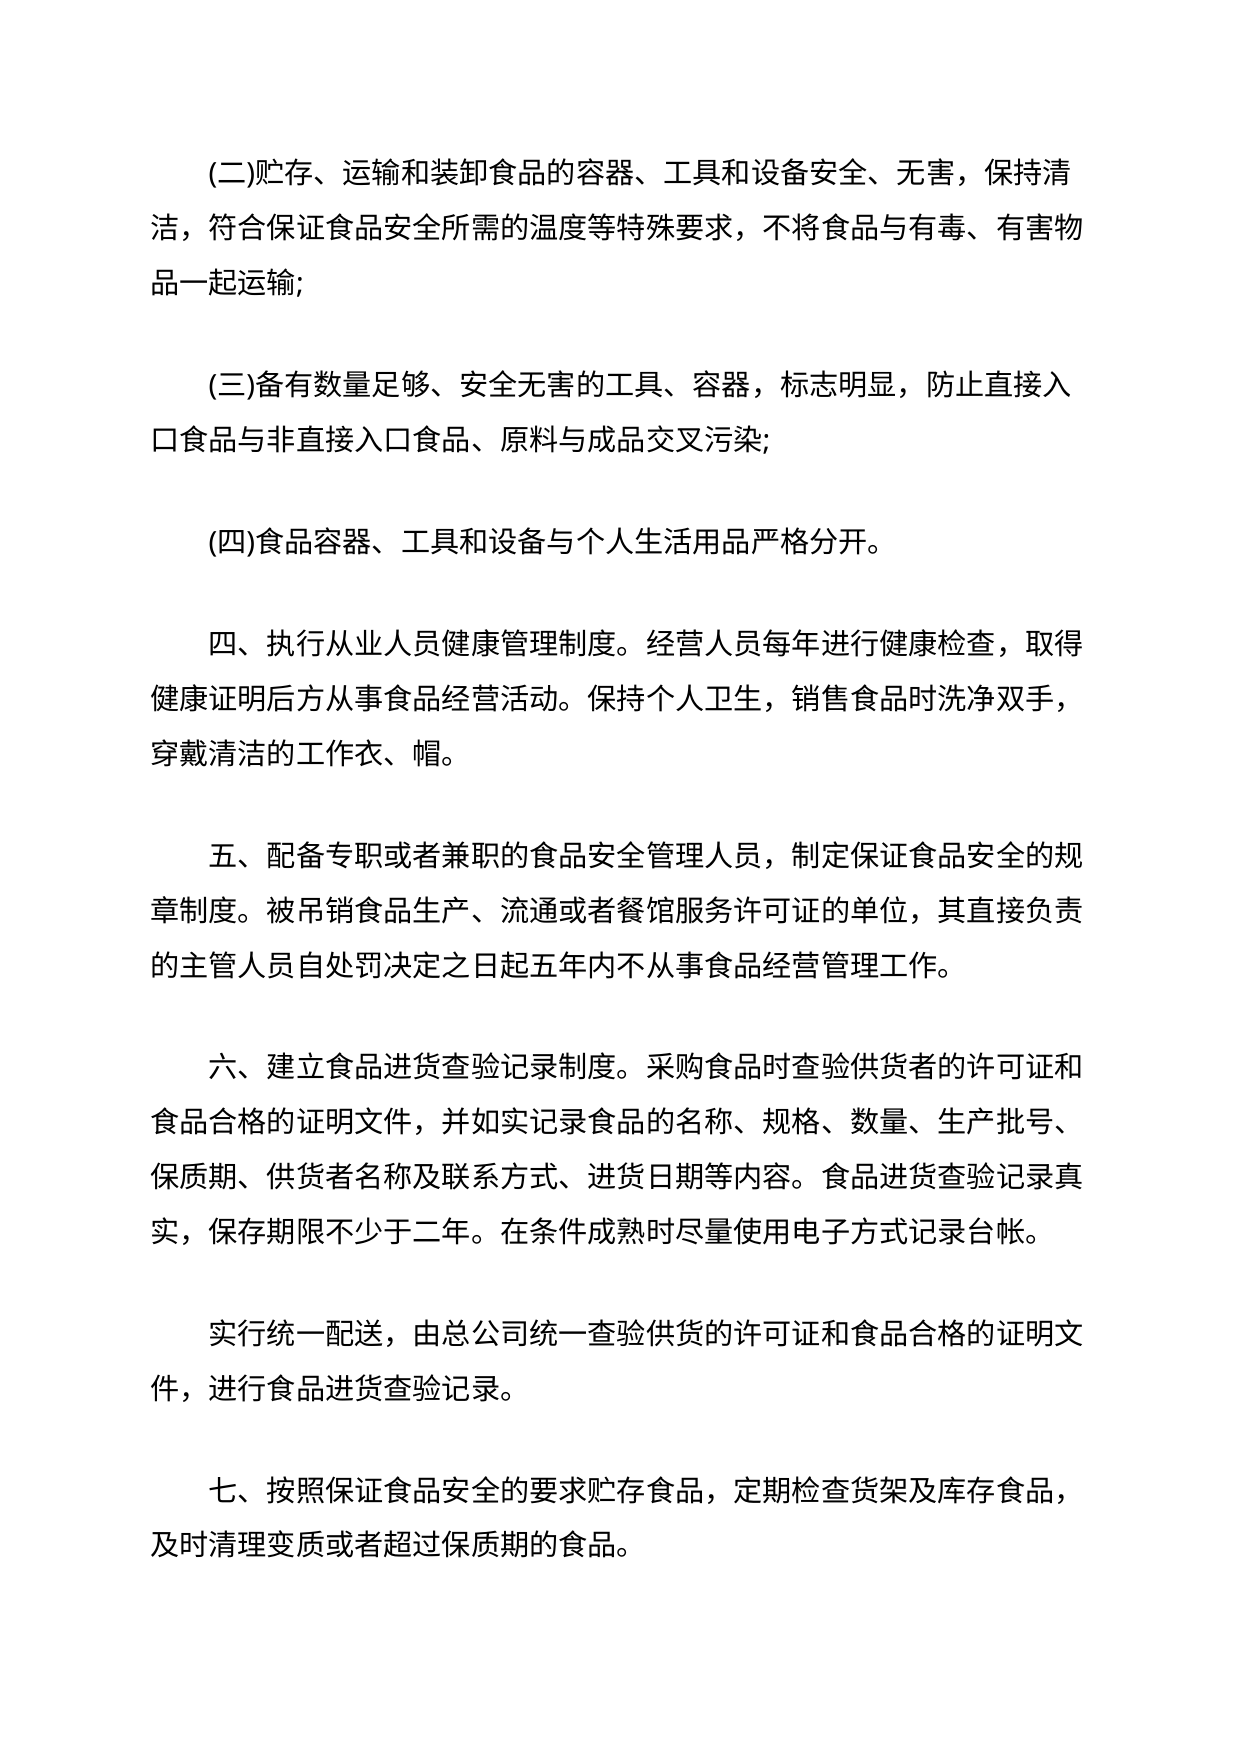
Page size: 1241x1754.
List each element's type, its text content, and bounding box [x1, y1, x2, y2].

text (四)食品容器、工具和设备与个人生活用品严格分开。 [150, 519, 1090, 561]
text 实行统一配送，由总公司统一查验供货的许可证和食品合格的证明文件，进行食品进货查验记录。 [150, 1310, 1090, 1408]
text 七、按照保证食品安全的要求贮存食品，定期检查货架及库存食品，及时清理变质或者超过保质期的食品。 [150, 1467, 1090, 1564]
text 四、执行从业人员健康管理制度。经营人员每年进行健康检查，取得健康证明后方从事食品经营活动。保持个人卫生，销售食品时洗净双手，穿戴清洁的工作衣、帽。 [150, 621, 1090, 773]
text (三)备有数量足够、安全无害的工具、容器，标志明显，防止直接入口食品与非直接入口食品、原料与成品交叉污染; [150, 362, 1090, 459]
text (二)贮存、运输和装卸食品的容器、工具和设备安全、无害，保持清洁，符合保证食品安全所需的温度等特殊要求，不将食品与有毒、有害物品一起运输; [150, 150, 1090, 302]
text 五、配备专职或者兼职的食品安全管理人员，制定保证食品安全的规章制度。被吊销食品生产、流通或者餐馆服务许可证的单位，其直接负责的主管人员自处罚决定之日起五年内不从事食品经营管理工作。 [150, 832, 1090, 984]
text 六、建立食品进货查验记录制度。采购食品时查验供货者的许可证和食品合格的证明文件，并如实记录食品的名称、规格、数量、生产批号、保质期、供货者名称及联系方式、进货日期等内容。食品进货查验记录真实，保存期限不少于二年。在条件成熟时尽量使用电子方式记录台帐。 [150, 1044, 1090, 1251]
